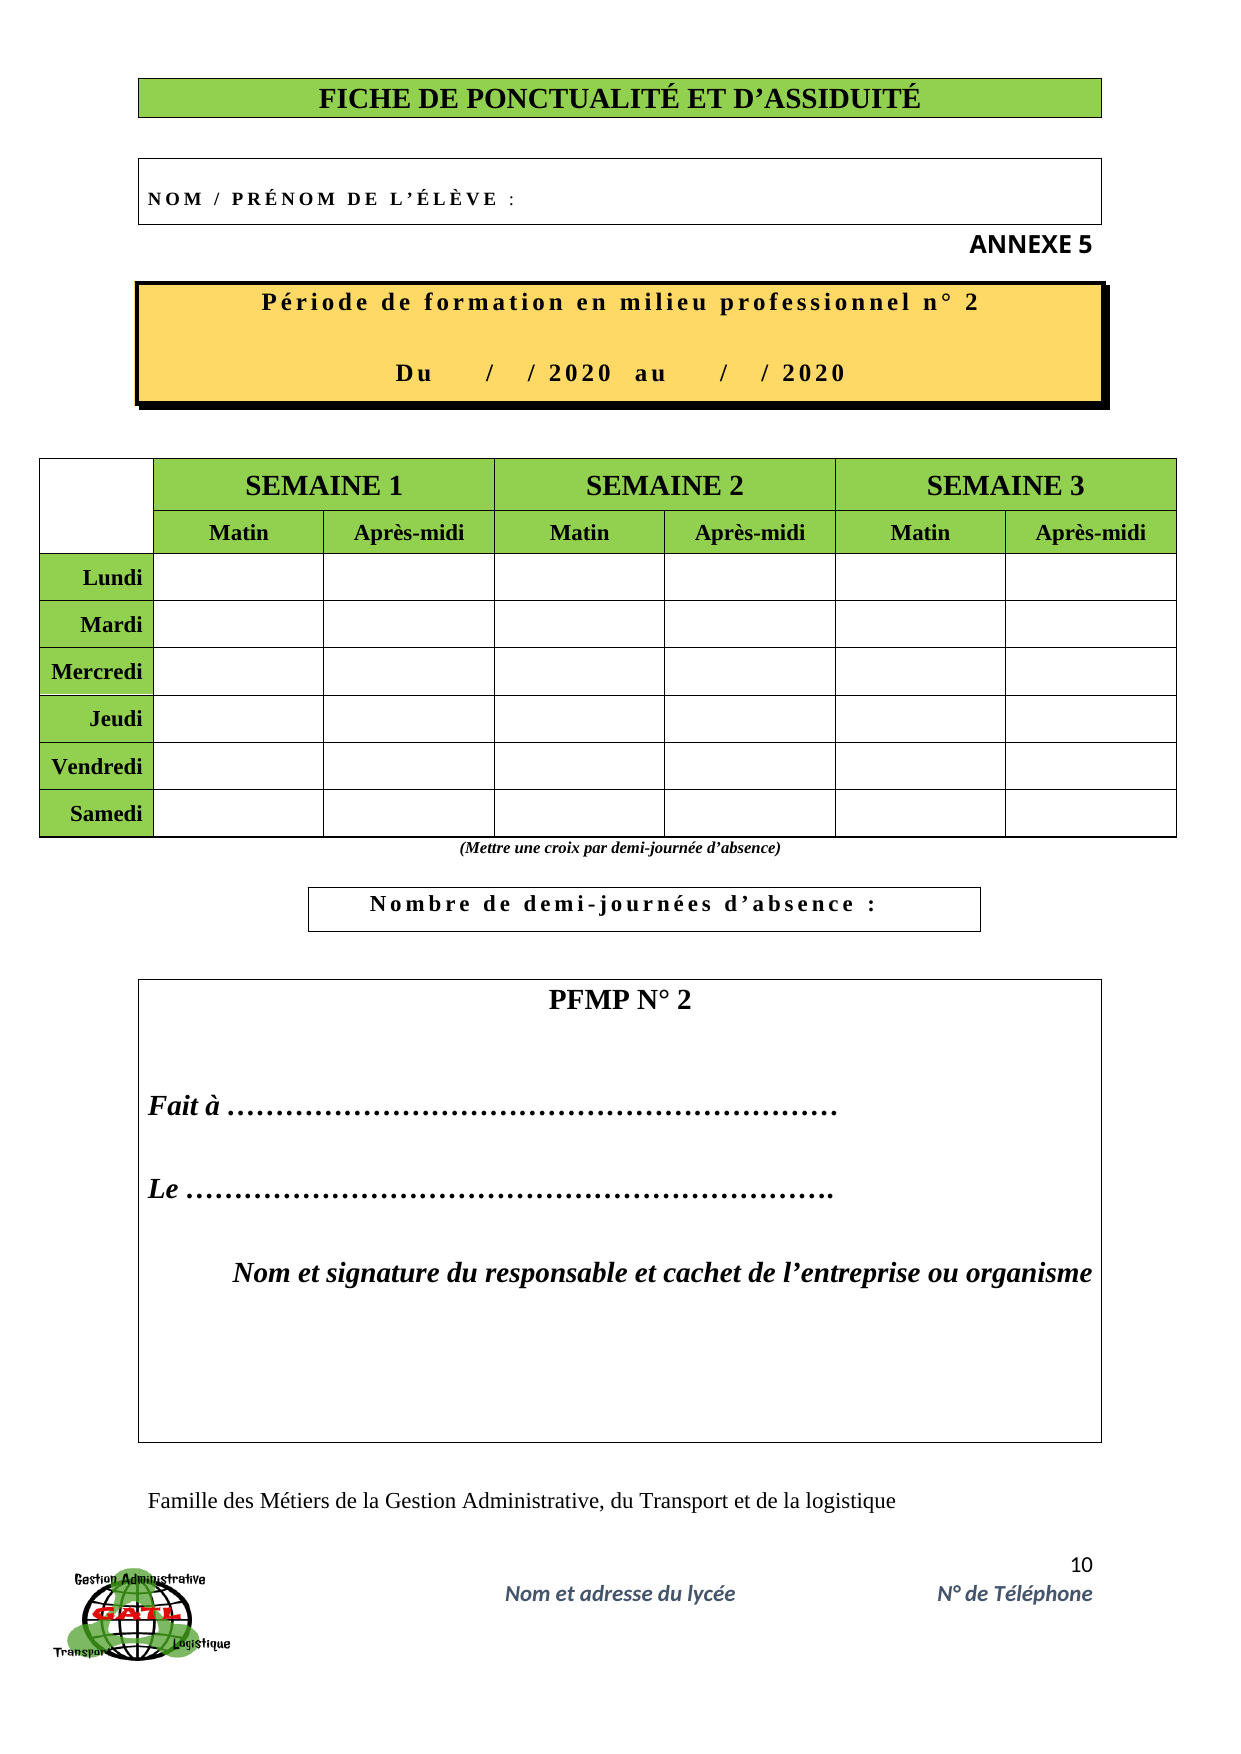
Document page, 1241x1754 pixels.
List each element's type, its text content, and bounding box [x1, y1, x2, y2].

table_cell [665, 648, 835, 694]
table_cell [836, 696, 1005, 742]
table_cell [154, 743, 323, 789]
table_cell Matin [836, 511, 1005, 553]
table_cell Mercredi [40, 648, 153, 694]
table_cell [1006, 743, 1176, 789]
table_cell [1006, 696, 1176, 742]
subtitle Période de formation en milieu professionnel n° 2 [139, 285, 1101, 316]
table_header SEMAINE 1 [154, 459, 494, 510]
table_cell [154, 696, 323, 742]
table_header SEMAINE 2 [495, 459, 835, 510]
text PFMP N° 2 [139, 980, 1101, 1016]
table_cell [324, 790, 494, 836]
table_cell [154, 601, 323, 647]
table_cell [154, 648, 323, 694]
table_cell [665, 790, 835, 836]
text Fait à ……………………………………………………… [139, 1084, 1101, 1121]
table_cell [665, 601, 835, 647]
table_cell [154, 790, 323, 836]
table_cell Matin [154, 511, 323, 553]
table_cell [324, 696, 494, 742]
table_cell [495, 648, 664, 694]
table_cell [836, 554, 1005, 600]
table_cell [495, 743, 664, 789]
picture [49, 1559, 234, 1664]
table_cell Mardi [40, 601, 153, 647]
table_cell Après-midi [1006, 511, 1176, 553]
table_cell [665, 554, 835, 600]
text ANNEXE 5 [148, 227, 1093, 261]
text Le …………………………………………………………. [139, 1168, 1101, 1205]
table_cell Après-midi [665, 511, 835, 553]
table_cell [324, 648, 494, 694]
table_cell [836, 601, 1005, 647]
table_cell [324, 601, 494, 647]
table_cell [495, 790, 664, 836]
table_cell [665, 743, 835, 789]
text Nom et signature du responsable et cachet de l’entreprise ou organisme [139, 1252, 1101, 1289]
subtitle FICHE DE PONCTUALITÉ ET D’ASSIDUITÉ [139, 79, 1101, 117]
table_header [40, 459, 153, 553]
table_cell [836, 648, 1005, 694]
subtitle Nombre de demi-journées d’absence : [309, 888, 980, 931]
table_cell Matin [495, 511, 664, 553]
table_header SEMAINE 3 [836, 459, 1176, 510]
table_cell Vendredi [40, 743, 153, 789]
table_cell Lundi [40, 554, 153, 600]
subtitle Du / / 2020 au / / 2020 [139, 351, 1101, 401]
table_cell [1006, 601, 1176, 647]
table_cell [495, 554, 664, 600]
table_cell [495, 601, 664, 647]
table_cell [154, 554, 323, 600]
text (Mettre une croix par demi-journée d’absence) [148, 838, 1093, 857]
table_cell [1006, 554, 1176, 600]
table_cell [836, 743, 1005, 789]
table_cell [1006, 790, 1176, 836]
table_cell [836, 790, 1005, 836]
table_cell Jeudi [40, 696, 153, 742]
table_cell Samedi [40, 790, 153, 836]
text Famille des Métiers de la Gestion Administrative, du Transport et de la logistique [148, 1487, 1093, 1514]
table_cell Après-midi [324, 511, 494, 553]
table_cell [495, 696, 664, 742]
subtitle NOM / PRÉNOM DE L’ÉLÈVE : [139, 185, 1101, 224]
table_cell [324, 554, 494, 600]
table_cell [1006, 648, 1176, 694]
table_cell [665, 696, 835, 742]
table_cell [324, 743, 494, 789]
